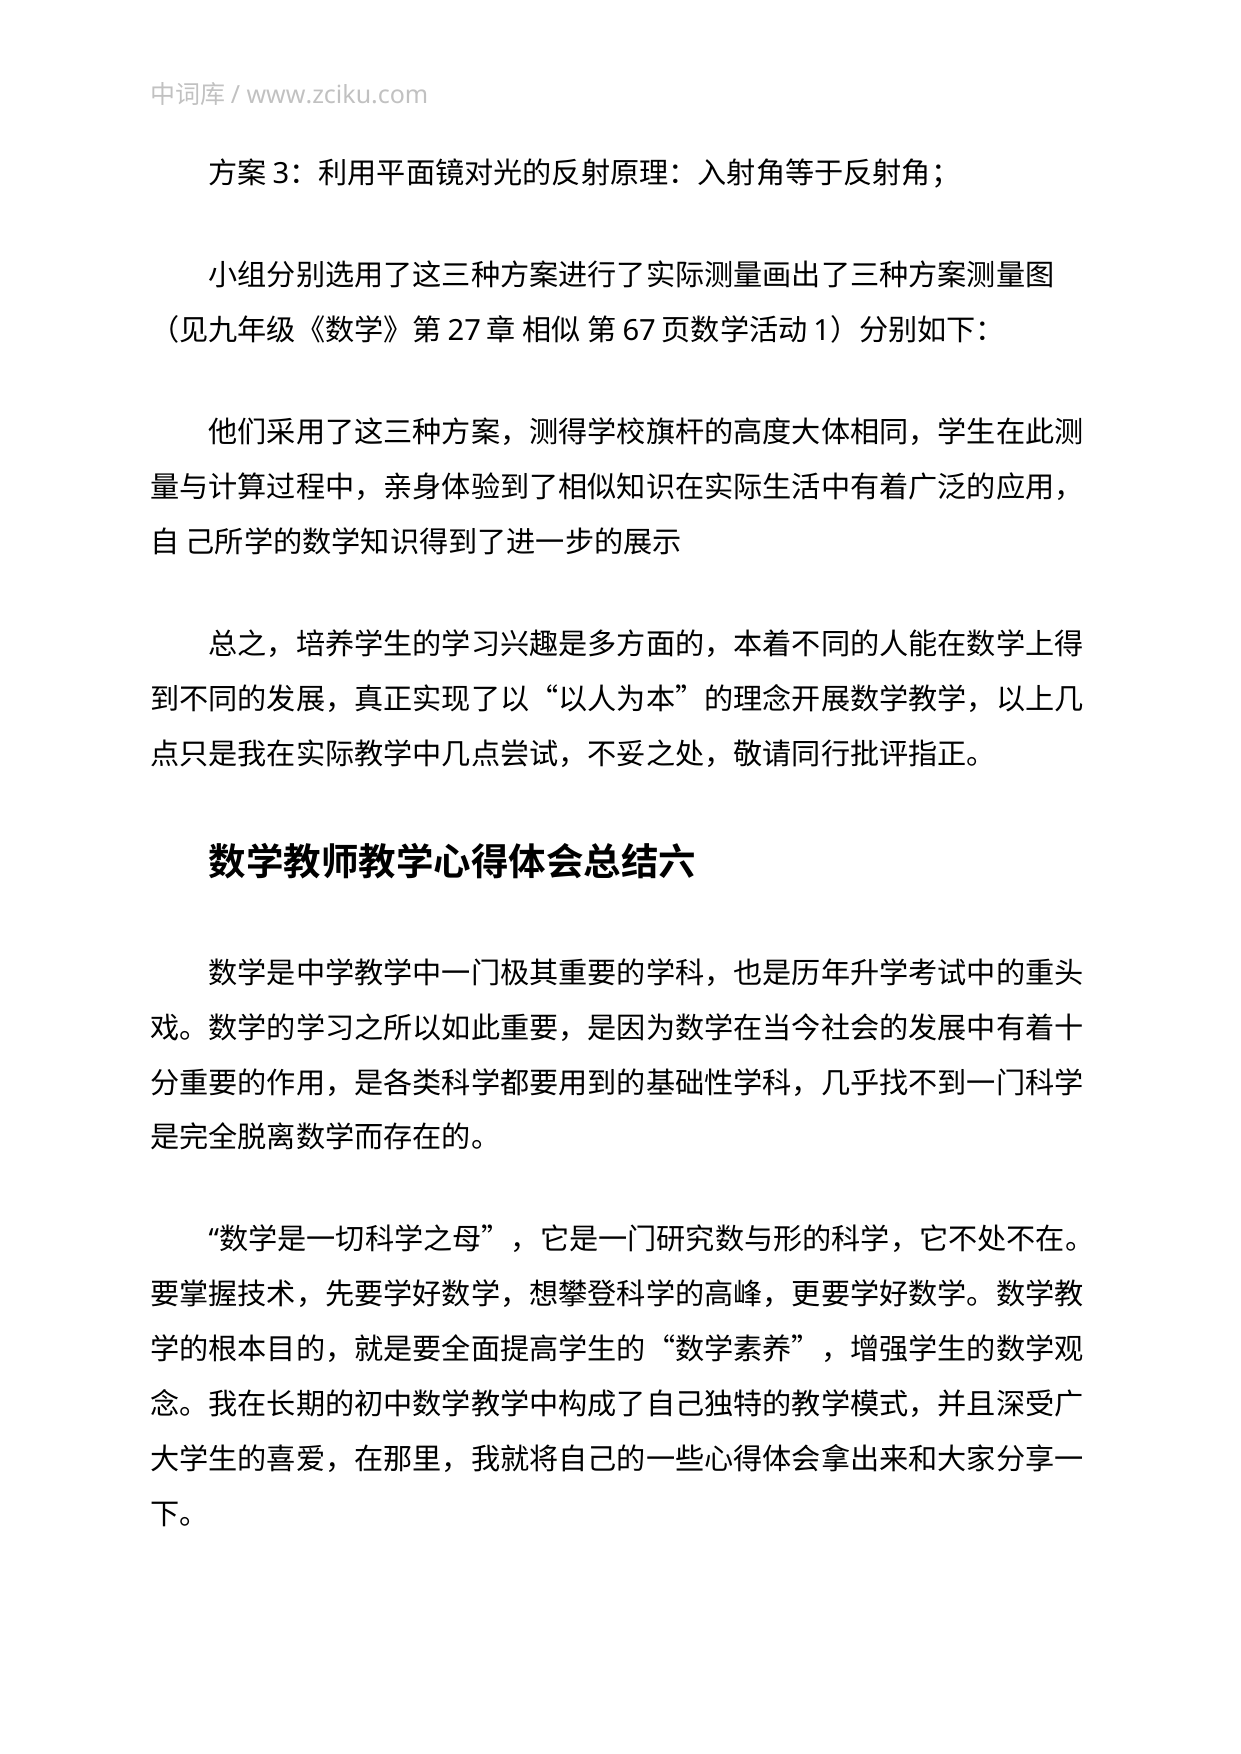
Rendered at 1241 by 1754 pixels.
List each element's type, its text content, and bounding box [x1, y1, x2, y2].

text 数学教师教学心得体会总结六 [150, 832, 1090, 886]
text 方案3：利用平面镜对光的反射原理：入射角等于反射角； [150, 150, 1090, 192]
text 数学是中学教学中一门极其重要的学科，也是历年升学考试中的重头戏。数学的学习之所以如此重要，是因为数学在当今社会的发展中有着十分重要的作用，是各类科学都要用到的基础性学科，几乎找不到一门科学是完全脱离数学而存在的。 [150, 949, 1090, 1156]
text 他们采用了这三种方案，测得学校旗杆的高度大体相同，学生在此测量与计算过程中，亲身体验到了相似知识在实际生活中有着广泛的应用，自 己所学的数学知识得到了进一步的展示 [150, 409, 1090, 561]
text 总之，培养学生的学习兴趣是多方面的，本着不同的人能在数学上得到不同的发展，真正实现了以“以人为本”的理念开展数学教学，以上几点只是我在实际教学中几点尝试，不妥之处，敬请同行批评指正。 [150, 620, 1090, 772]
text “数学是一切科学之母”，它是一门研究数与形的科学，它不处不在。要掌握技术，先要学好数学，想攀登科学的高峰，更要学好数学。数学教学的根本目的，就是要全面提高学生的“数学素养”，增强学生的数学观念。我在长期的初中数学教学中构成了自己独特的教学模式，并且深受广大学生的喜爱，在那里，我就将自己的一些心得体会拿出来和大家分享一下。 [150, 1216, 1090, 1533]
text 小组分别选用了这三种方案进行了实际测量画出了三种方案测量图（见九年级《数学》第27章 相似 第67页数学活动1）分别如下： [150, 252, 1090, 349]
